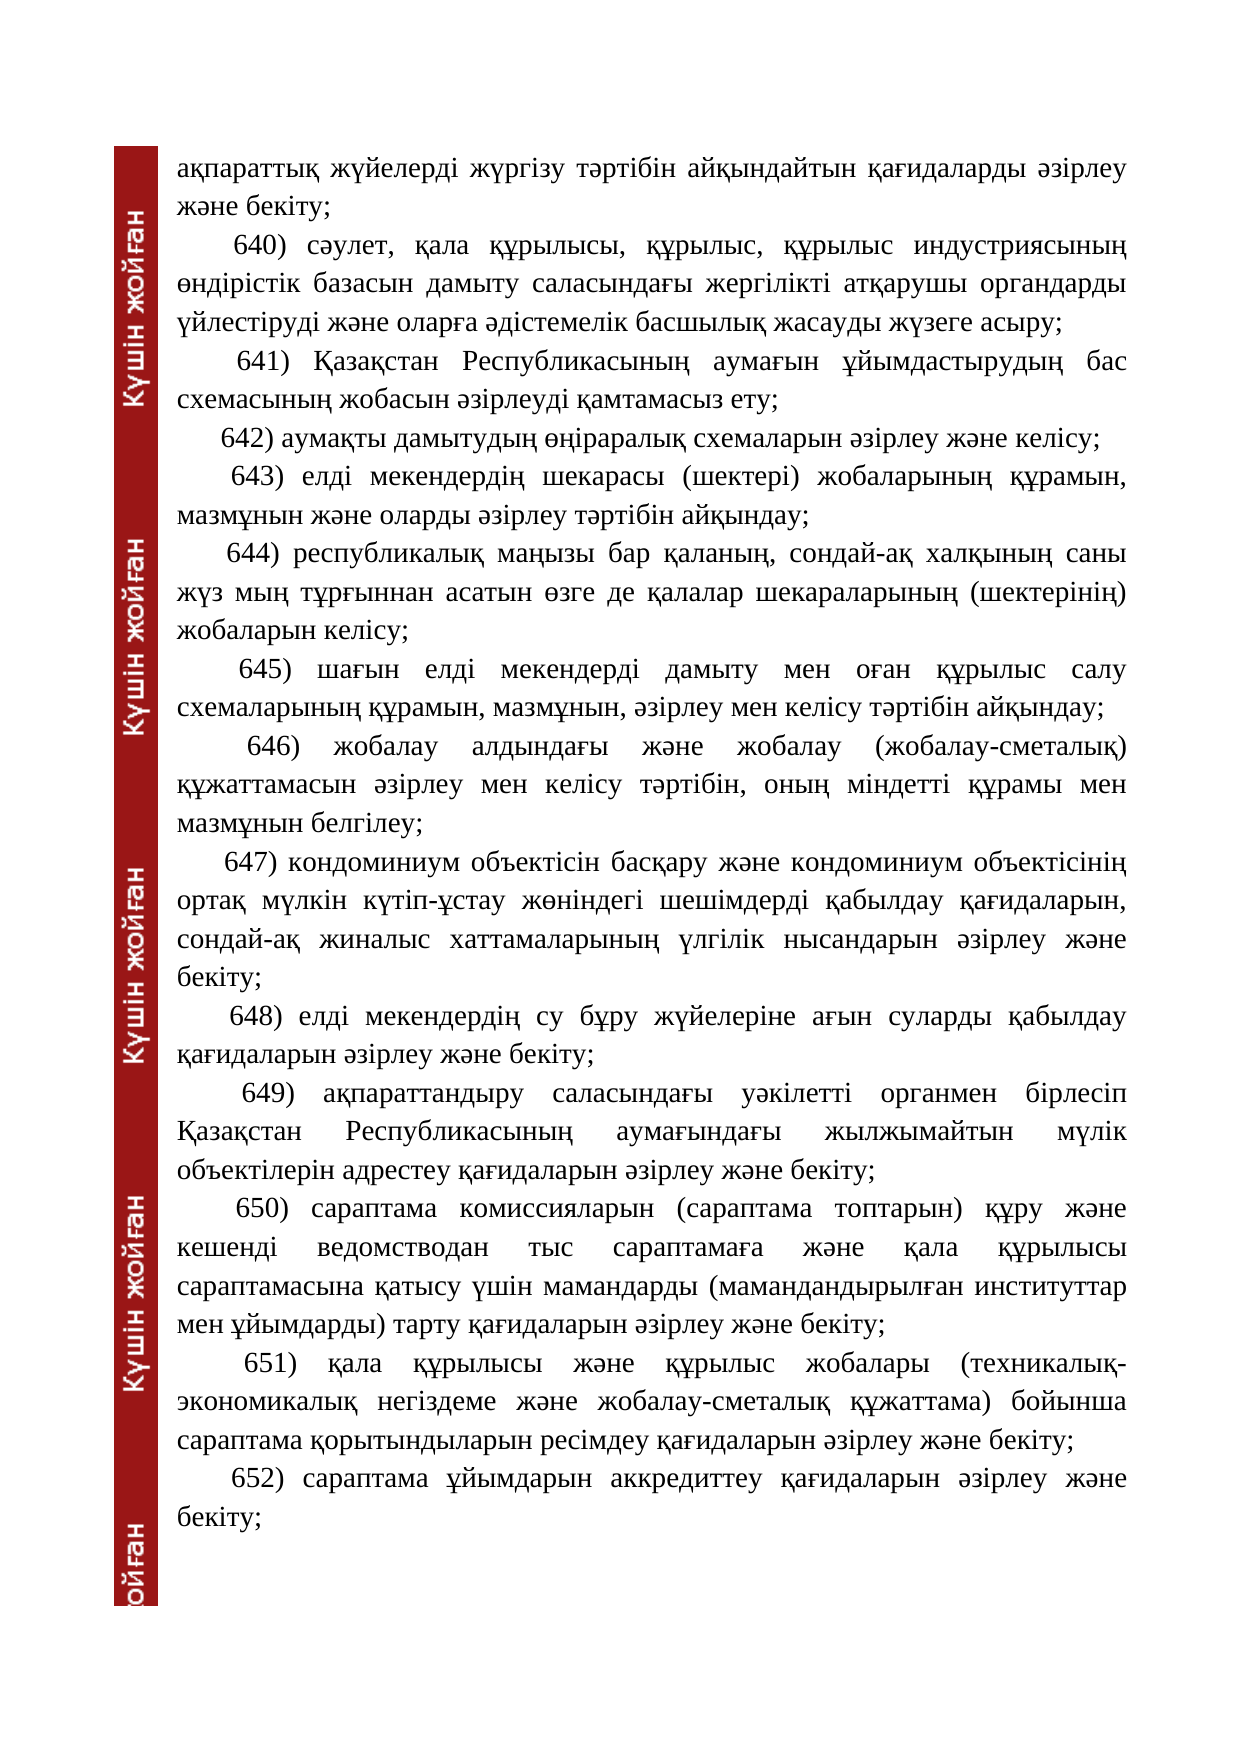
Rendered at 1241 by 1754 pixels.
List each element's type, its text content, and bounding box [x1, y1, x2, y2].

picture [114, 1532, 158, 1606]
picture [114, 1070, 158, 1075]
text 650) сараптама комиссияларын (сараптама топтарын) құру және кешенді ведомстводан тыс сараптамаға және қала құрылысы сараптамасына қатысу үшін мамандарды (мамандандырылған институттар мен ұйымдарды) тарту қағидаларын әзірлеу және бекіту; [112, 1191, 1128, 1340]
text 640) сәулет, қала құрылысы, құрылыс, құрылыс индустриясының өндірістік базасын дамыту саласындағы жергілікті атқарушы органдарды үйлестіруді және оларға әдістемелік басшылық жасауды жүзеге асыру; [112, 227, 1128, 338]
picture [114, 453, 158, 458]
picture [114, 839, 158, 844]
picture [114, 146, 158, 150]
picture [114, 1186, 158, 1191]
picture [114, 723, 158, 728]
text 644) республикалық маңызы бар қаланың, сондай-ақ халқының саны жүз мың тұрғыннан асатын өзге де қалалар шекараларының (шектерінің) жобаларын келісу; [112, 535, 1128, 646]
text 642) аумақты дамытудың өңіраралық схемаларын әзірлеу және келісу; [112, 420, 1128, 453]
text 649) ақпараттандыру саласындағы уәкілетті органмен бірлесіп Қазақстан Республикасының аумағындағы жылжымайтын мүлік объектілерін адрестеу қағидаларын әзірлеу және бекіту; [112, 1075, 1128, 1186]
picture [114, 222, 158, 227]
text 646) жобалау алдындағы және жобалау (жобалау-сметалық) құжаттамасын әзірлеу мен келісу тәртібін, оның міндетті құрамы мен мазмұнын белгілеу; [112, 728, 1128, 839]
picture [114, 993, 158, 998]
text 645) шағын елді мекендерді дамыту мен оған құрылыс салу схемаларының құрамын, мазмұнын, әзірлеу мен келісу тәртібін айқындау; [112, 651, 1128, 723]
picture [114, 338, 158, 343]
text 641) Қазақстан Республикасының аумағын ұйымдастырудың бас схемасының жобасын әзірлеуді қамтамасыз ету; [112, 343, 1128, 415]
picture [114, 415, 158, 420]
picture [114, 1455, 158, 1460]
picture [114, 1340, 158, 1345]
text 647) кондоминиум объектісін басқару және кондоминиум объектісінің ортақ мүлкін күтіп-ұстау жөніндегі шешімдерді қабылдау қағидаларын, сондай-ақ жиналыс хаттамаларының үлгілік нысандарын әзірлеу және бекіту; [112, 844, 1128, 993]
text 648) елді мекендердің су бұру жүйелеріне ағын суларды қабылдау қағидаларын әзірлеу және бекіту; [112, 998, 1128, 1070]
text 651) қала құрылысы және құрылыс жобалары (техникалық-экономикалық негіздеме және жобалау-сметалық құжаттама) бойынша сараптама қорытындыларын ресімдеу қағидаларын әзірлеу және бекіту; [112, 1345, 1128, 1455]
text 652) сараптама ұйымдарын аккредиттеу қағидаларын әзірлеу және бекіту; [112, 1460, 1128, 1532]
picture [114, 646, 158, 651]
text 643) елді мекендердің шекарасы (шектері) жобаларының құрамын, мазмұнын және оларды әзірлеу тәртібін айқындау; [112, 458, 1128, 530]
picture [114, 530, 158, 535]
